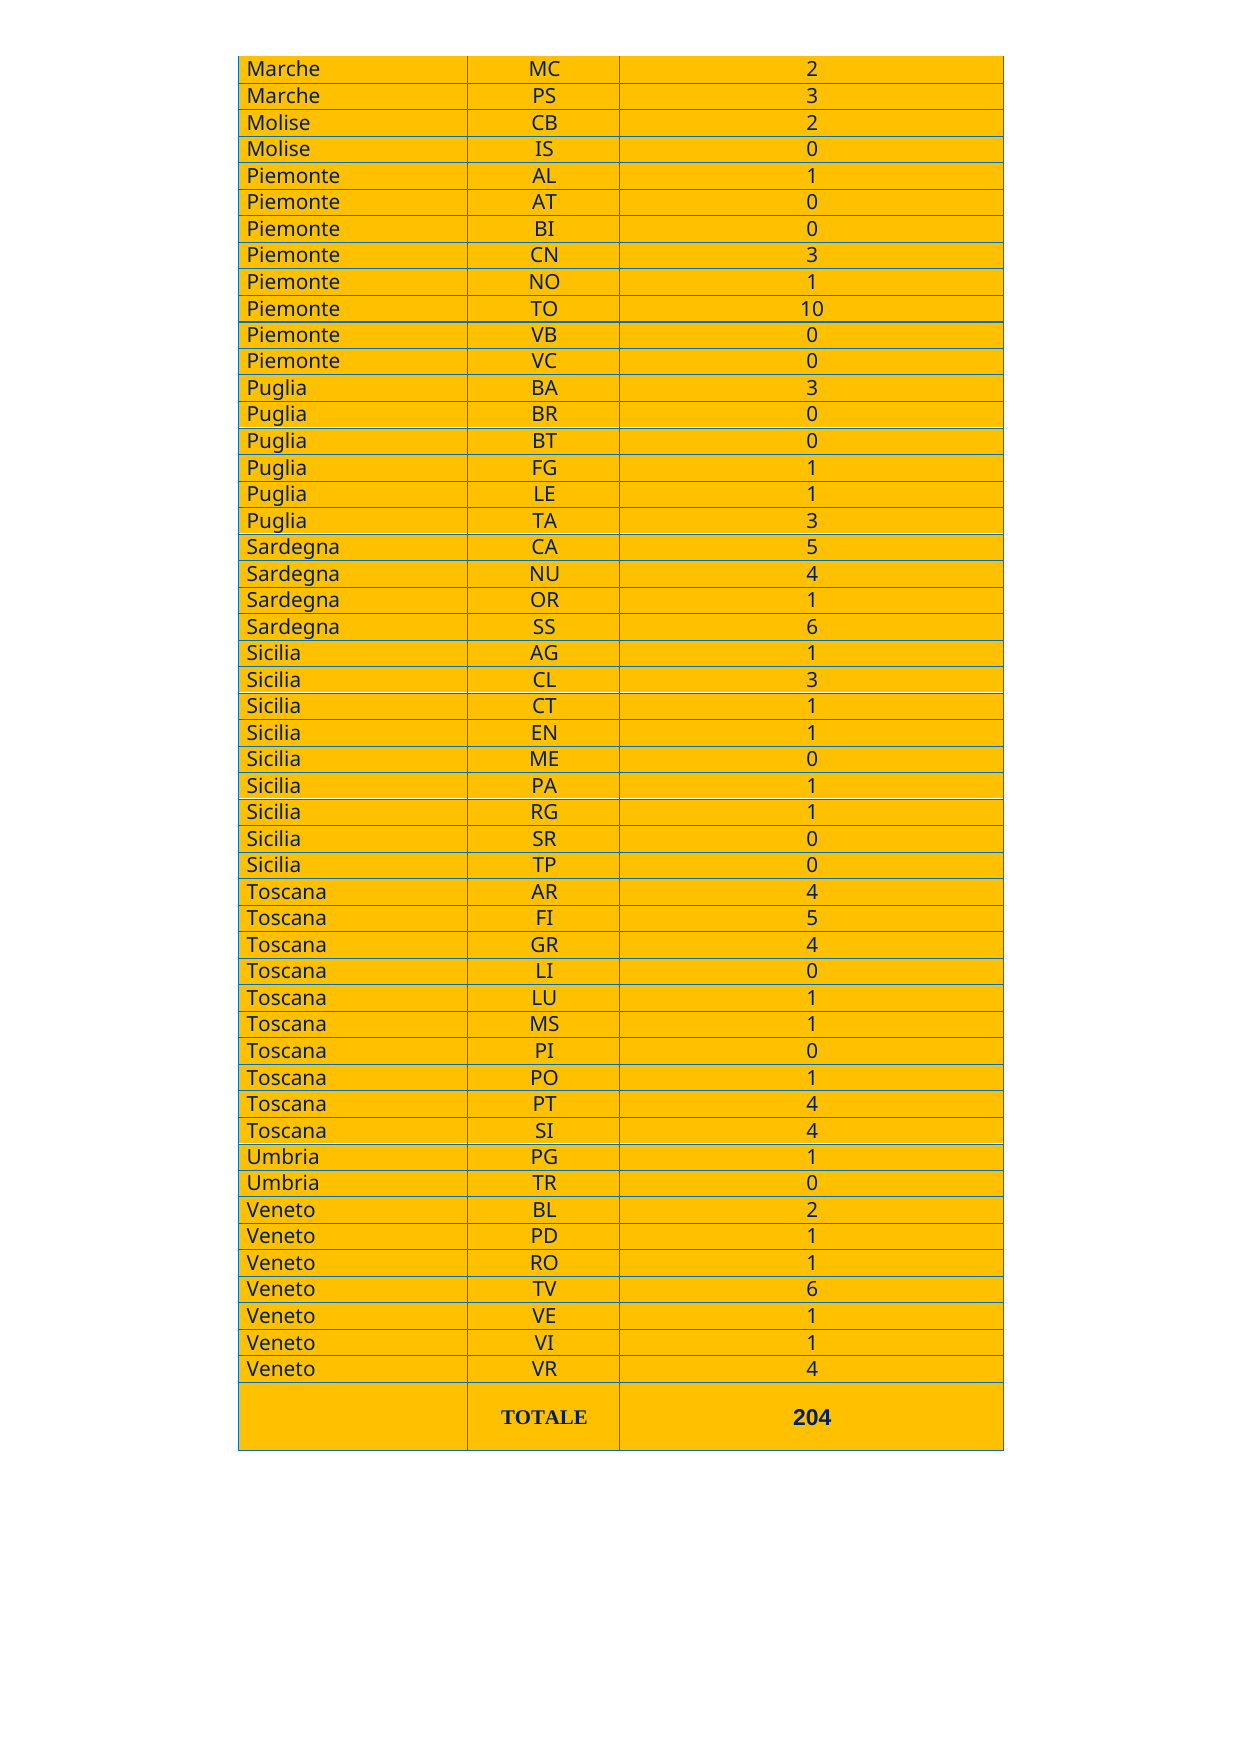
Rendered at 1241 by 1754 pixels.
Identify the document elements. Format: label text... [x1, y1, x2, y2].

table_cell Puglia [239, 402, 467, 427]
table_cell 4 [620, 932, 1003, 958]
table_cell Piemonte [239, 296, 467, 321]
table_cell CB [468, 110, 619, 136]
table_cell BI [468, 216, 619, 242]
table_cell Molise [239, 137, 467, 162]
table_cell CA [468, 535, 619, 560]
table_cell Piemonte [239, 190, 467, 215]
table_cell FI [468, 906, 619, 931]
table_header MC [468, 56, 619, 83]
table_cell TV [468, 1277, 619, 1302]
table_cell Piemonte [239, 323, 467, 348]
table_cell ME [468, 747, 619, 772]
table_cell LE [468, 482, 619, 507]
table_cell 5 [620, 535, 1003, 560]
table_cell Veneto [239, 1250, 467, 1276]
table_cell 0 [620, 323, 1003, 348]
table_cell Toscana [239, 1118, 467, 1143]
table_cell Piemonte [239, 163, 467, 189]
table_cell SI [468, 1118, 619, 1143]
table_cell 6 [620, 1277, 1003, 1302]
table_cell Toscana [239, 879, 467, 905]
table_cell AG [468, 641, 619, 666]
table_cell 204 [620, 1383, 1003, 1450]
table_cell 0 [620, 747, 1003, 772]
table_cell Sardegna [239, 535, 467, 560]
table_cell Puglia [239, 482, 467, 507]
table_cell 1 [620, 1145, 1003, 1170]
table_cell Sardegna [239, 588, 467, 613]
table_cell 4 [620, 1356, 1003, 1382]
table_cell Veneto [239, 1197, 467, 1223]
table_cell Puglia [239, 429, 467, 454]
table_cell 0 [620, 190, 1003, 215]
table_cell 10 [620, 296, 1003, 321]
table_cell 6 [620, 614, 1003, 640]
table_cell VR [468, 1356, 619, 1382]
table_cell Toscana [239, 985, 467, 1011]
table_cell 1 [620, 1250, 1003, 1276]
table_cell 1 [620, 773, 1003, 798]
table_cell 4 [620, 879, 1003, 905]
table_cell 3 [620, 243, 1003, 268]
table_cell [239, 1383, 467, 1450]
table_cell 0 [620, 349, 1003, 374]
table_cell 1 [620, 985, 1003, 1011]
table_cell Sardegna [239, 561, 467, 587]
table_cell Sicilia [239, 826, 467, 852]
table_cell CT [468, 694, 619, 719]
table_cell 0 [620, 853, 1003, 878]
table_cell Sicilia [239, 694, 467, 719]
table_cell PA [468, 773, 619, 798]
table_cell Umbria [239, 1145, 467, 1170]
table_cell 4 [620, 561, 1003, 587]
table_cell Sicilia [239, 667, 467, 692]
table_cell NO [468, 269, 619, 295]
table_cell 0 [620, 826, 1003, 852]
table_cell VE [468, 1303, 619, 1329]
table_cell Toscana [239, 1012, 467, 1037]
table_cell 1 [620, 1012, 1003, 1037]
table_cell 0 [620, 959, 1003, 984]
table_cell Umbria [239, 1171, 467, 1196]
table_cell Toscana [239, 1065, 467, 1090]
table_cell Marche [239, 84, 467, 109]
table_cell Sardegna [239, 614, 467, 640]
table_cell AT [468, 190, 619, 215]
table_cell Sicilia [239, 800, 467, 825]
table_cell Piemonte [239, 269, 467, 295]
table_cell AL [468, 163, 619, 189]
table_cell Sicilia [239, 747, 467, 772]
table_cell TR [468, 1171, 619, 1196]
table_cell BR [468, 402, 619, 427]
table_cell 1 [620, 588, 1003, 613]
table_cell 4 [620, 1091, 1003, 1117]
table_cell 4 [620, 1118, 1003, 1143]
table_cell GR [468, 932, 619, 958]
table_cell LU [468, 985, 619, 1011]
table_cell PG [468, 1145, 619, 1170]
table_cell TP [468, 853, 619, 878]
table_cell TO [468, 296, 619, 321]
table_header Marche [239, 56, 467, 83]
table_cell FG [468, 455, 619, 481]
table_cell 1 [620, 641, 1003, 666]
table_cell Veneto [239, 1330, 467, 1355]
table_cell Veneto [239, 1277, 467, 1302]
table_cell TA [468, 508, 619, 533]
table_cell BA [468, 375, 619, 401]
table_cell Toscana [239, 1091, 467, 1117]
table_cell 0 [620, 216, 1003, 242]
table_cell Veneto [239, 1303, 467, 1329]
table_cell Sicilia [239, 773, 467, 798]
table_cell 1 [620, 1065, 1003, 1090]
table_cell 0 [620, 1171, 1003, 1196]
table_cell 5 [620, 906, 1003, 931]
table_cell 1 [620, 455, 1003, 481]
table_cell AR [468, 879, 619, 905]
table_cell Toscana [239, 906, 467, 931]
table_cell SR [468, 826, 619, 852]
table_cell VI [468, 1330, 619, 1355]
table_cell BT [468, 429, 619, 454]
table_cell NU [468, 561, 619, 587]
table_cell Puglia [239, 455, 467, 481]
table_header 2 [620, 56, 1003, 83]
table_cell Puglia [239, 375, 467, 401]
table_cell SS [468, 614, 619, 640]
table_cell Toscana [239, 959, 467, 984]
table_cell VC [468, 349, 619, 374]
table_cell PS [468, 84, 619, 109]
table_cell IS [468, 137, 619, 162]
table_cell PT [468, 1091, 619, 1117]
table_cell 0 [620, 1038, 1003, 1064]
table_cell Molise [239, 110, 467, 136]
table_cell PD [468, 1224, 619, 1249]
table_cell CN [468, 243, 619, 268]
table_cell Puglia [239, 508, 467, 533]
table_cell 1 [620, 1224, 1003, 1249]
table_cell PO [468, 1065, 619, 1090]
table_cell 3 [620, 84, 1003, 109]
table_cell BL [468, 1197, 619, 1223]
table_cell 2 [620, 110, 1003, 136]
table_cell 3 [620, 667, 1003, 692]
table_cell 1 [620, 694, 1003, 719]
table_cell Toscana [239, 1038, 467, 1064]
table_cell Toscana [239, 932, 467, 958]
table_cell Piemonte [239, 349, 467, 374]
table_cell Sicilia [239, 641, 467, 666]
table_cell 1 [620, 163, 1003, 189]
table_cell PI [468, 1038, 619, 1064]
table_cell EN [468, 720, 619, 746]
table_cell 1 [620, 1303, 1003, 1329]
table_cell CL [468, 667, 619, 692]
table_cell OR [468, 588, 619, 613]
table_cell 1 [620, 1330, 1003, 1355]
table_cell 1 [620, 269, 1003, 295]
table_cell MS [468, 1012, 619, 1037]
table_cell 0 [620, 429, 1003, 454]
table_cell Sicilia [239, 853, 467, 878]
table_cell Veneto [239, 1224, 467, 1249]
table_cell 2 [620, 1197, 1003, 1223]
table_cell 3 [620, 508, 1003, 533]
table_cell Piemonte [239, 216, 467, 242]
table_cell 0 [620, 137, 1003, 162]
table_cell RG [468, 800, 619, 825]
table_cell RO [468, 1250, 619, 1276]
table_cell TOTALE [468, 1383, 619, 1450]
table_cell 0 [620, 402, 1003, 427]
table_cell 1 [620, 720, 1003, 746]
table_cell Piemonte [239, 243, 467, 268]
table_cell LI [468, 959, 619, 984]
table_cell 3 [620, 375, 1003, 401]
table_cell 1 [620, 482, 1003, 507]
table_cell Sicilia [239, 720, 467, 746]
table_cell 1 [620, 800, 1003, 825]
table_cell VB [468, 323, 619, 348]
table_cell Veneto [239, 1356, 467, 1382]
